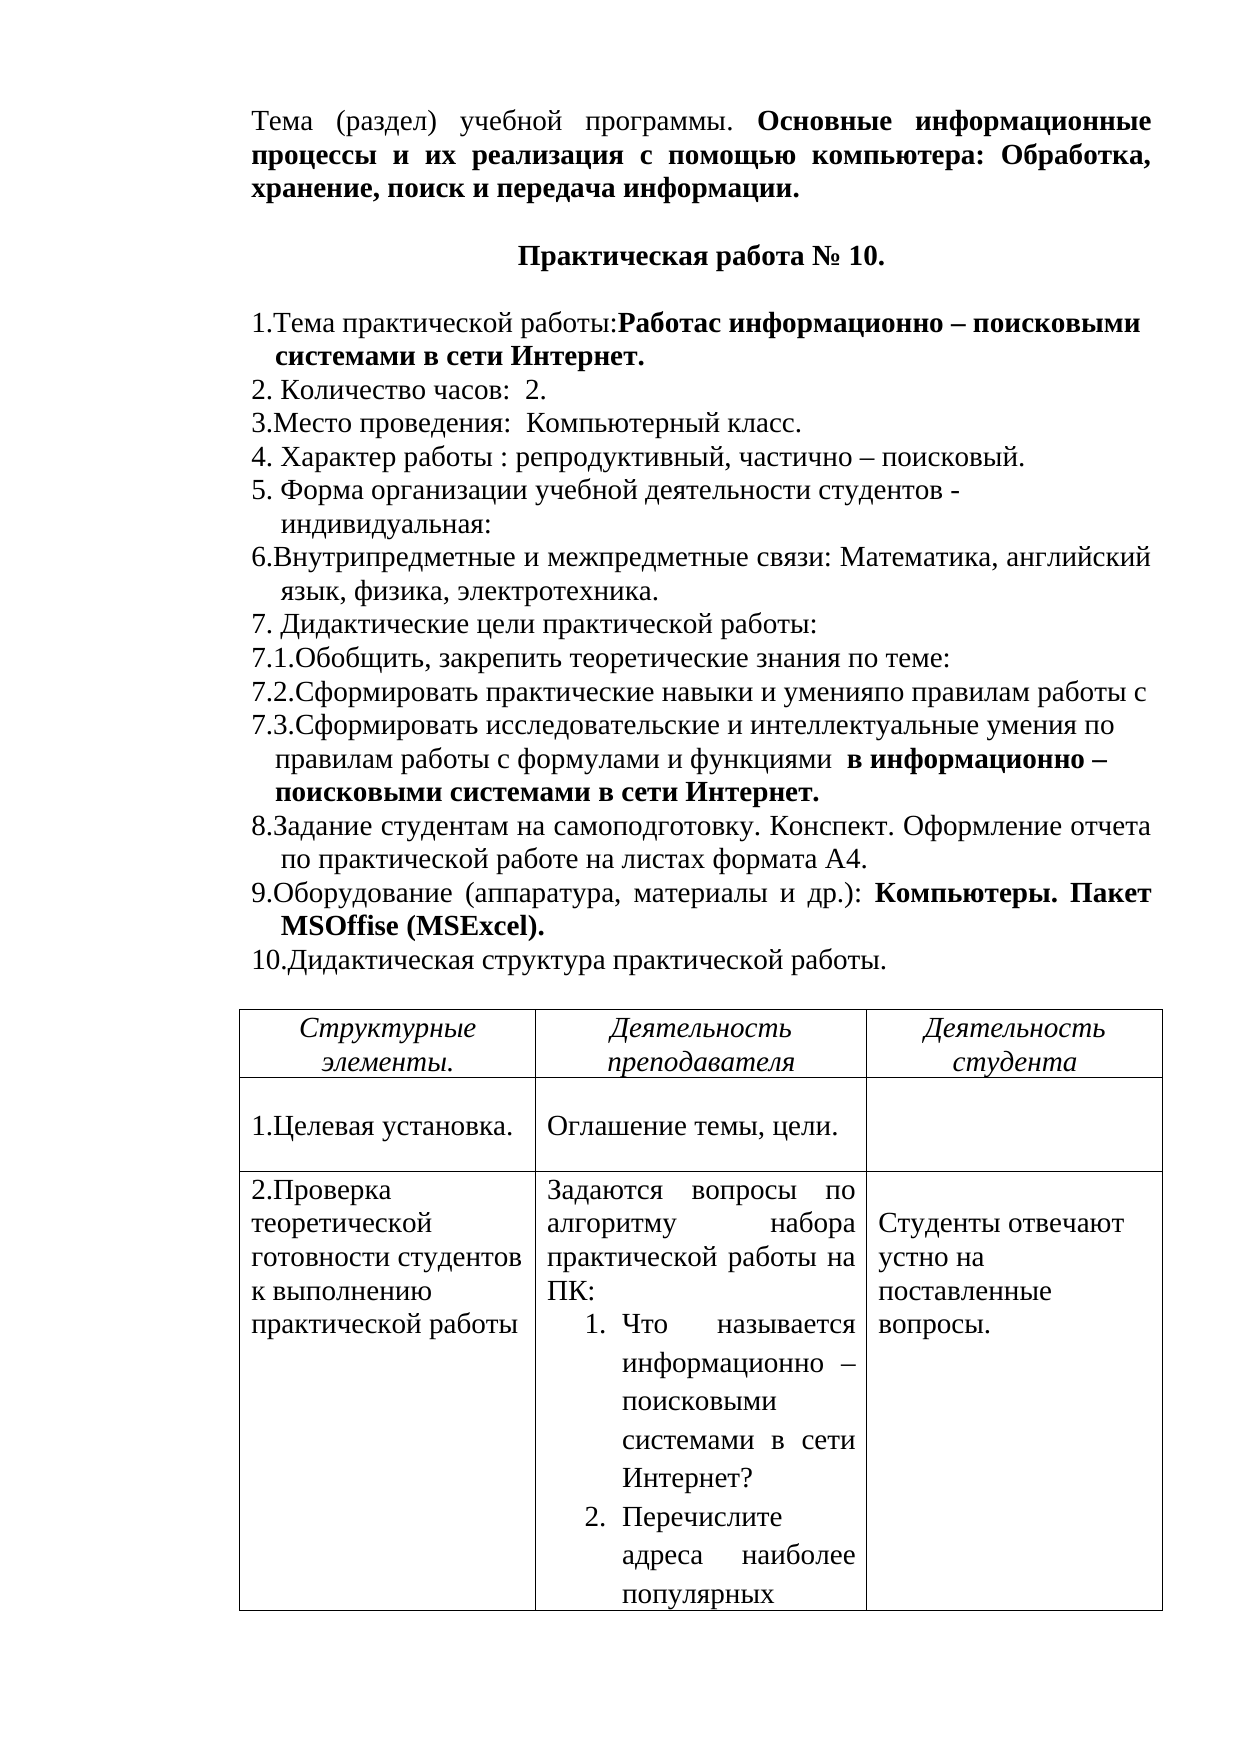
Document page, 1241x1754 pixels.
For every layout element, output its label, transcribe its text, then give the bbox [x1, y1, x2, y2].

text 2. Количество часов: 2. [251, 372, 1152, 405]
table_cell Оглашение темы, цели. [536, 1078, 866, 1171]
text 7.2.Сформировать практические навыки и уменияпо правилам работы с [251, 674, 1152, 707]
text 7.1.Обобщить, закрепить теоретические знания по теме: [251, 640, 1152, 674]
table_header Деятельность преподавателя [536, 1010, 866, 1077]
text 5. Форма организации учебной деятельности студентов - индивидуальная: [251, 472, 1152, 539]
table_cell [240, 1172, 535, 1609]
table_header Структурные элементы. [240, 1010, 535, 1077]
text 4. Характер работы : репродуктивный, частично – поисковый. [251, 439, 1152, 472]
text Практическая работа № 10. [251, 238, 1152, 271]
subtitle 6.Внутрипредметные и межпредметные связи: Математика, английский язык, физика, электротехника. [251, 539, 1152, 607]
table_cell 1.Целевая установка. [240, 1078, 535, 1171]
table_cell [536, 1172, 866, 1609]
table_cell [867, 1172, 1162, 1609]
text 3.Место проведения: Компьютерный класс. [251, 405, 1152, 439]
text 1.Тема практической работы:Работас информационно – поисковыми системами в сети Интернет. [251, 305, 1152, 372]
text Тема (раздел) учебной программы. Основные информационные процессы и их реализация с помощью компьютера: Обработка, хранение, поиск и передача информации. [251, 103, 1152, 204]
table_cell [867, 1078, 1162, 1171]
text 7.3.Сформировать исследовательские и интеллектуальные умения по правилам работы с формулами и функциями в информационно – поисковыми системами в сети Интернет. [251, 707, 1152, 808]
text 7. Дидактические цели практической работы: [251, 607, 1152, 640]
table_header Деятельность студента [867, 1010, 1162, 1077]
text 10.Дидактическая структура практической работы. [251, 942, 1152, 976]
text 8.Задание студентам на самоподготовку. Конспект. Оформление отчета по практической работе на листах формата А4. [251, 808, 1152, 875]
text 9.Оборудование (аппаратура, материалы и др.): Компьютеры. Пакет MSOffise (MSExcel). [251, 875, 1152, 942]
